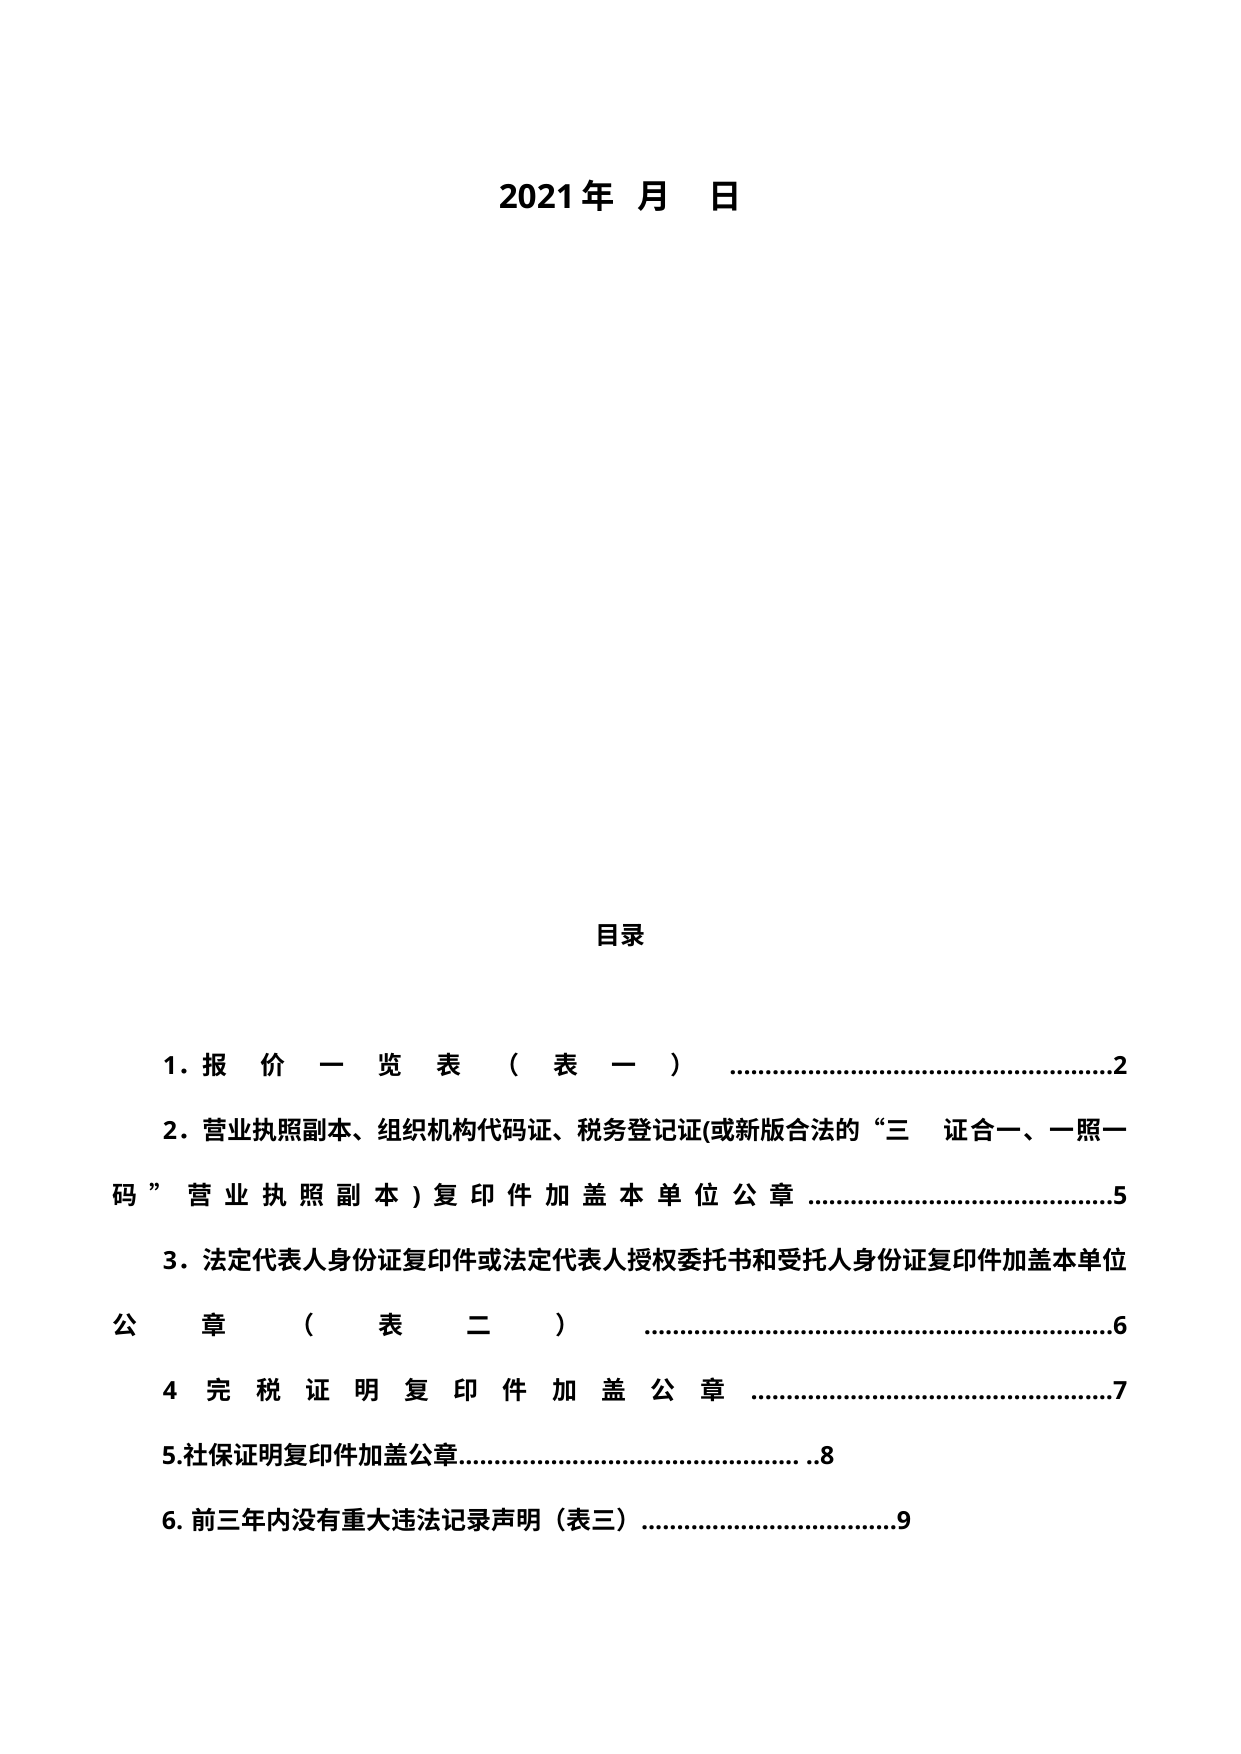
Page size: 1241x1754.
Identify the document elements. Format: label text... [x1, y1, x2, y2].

text 5.社保证明复印件加盖公章................................................ ..8 [112, 1421, 1128, 1486]
list 营业执照副本、组织机构代码证、税务登记证(或新版合法的“三 证合一、一照一码”营业执照副本)复印件加盖本单位公章...........................................5 [112, 1096, 1128, 1226]
text 2021年 月 日 [112, 162, 1128, 227]
text 4完税证明复印件加盖公章...................................................7 [112, 1356, 1128, 1421]
list 法定代表人身份证复印件或法定代表人授权委托书和受托人身份证复印件加盖本单位公章（表二）..................................................................6 [112, 1226, 1128, 1356]
list 报价一览表（表一）......................................................2 [112, 1031, 1128, 1096]
text 6. 前三年内没有重大违法记录声明（表三）....................................9 [112, 1486, 1128, 1551]
text 目录 [112, 901, 1128, 966]
